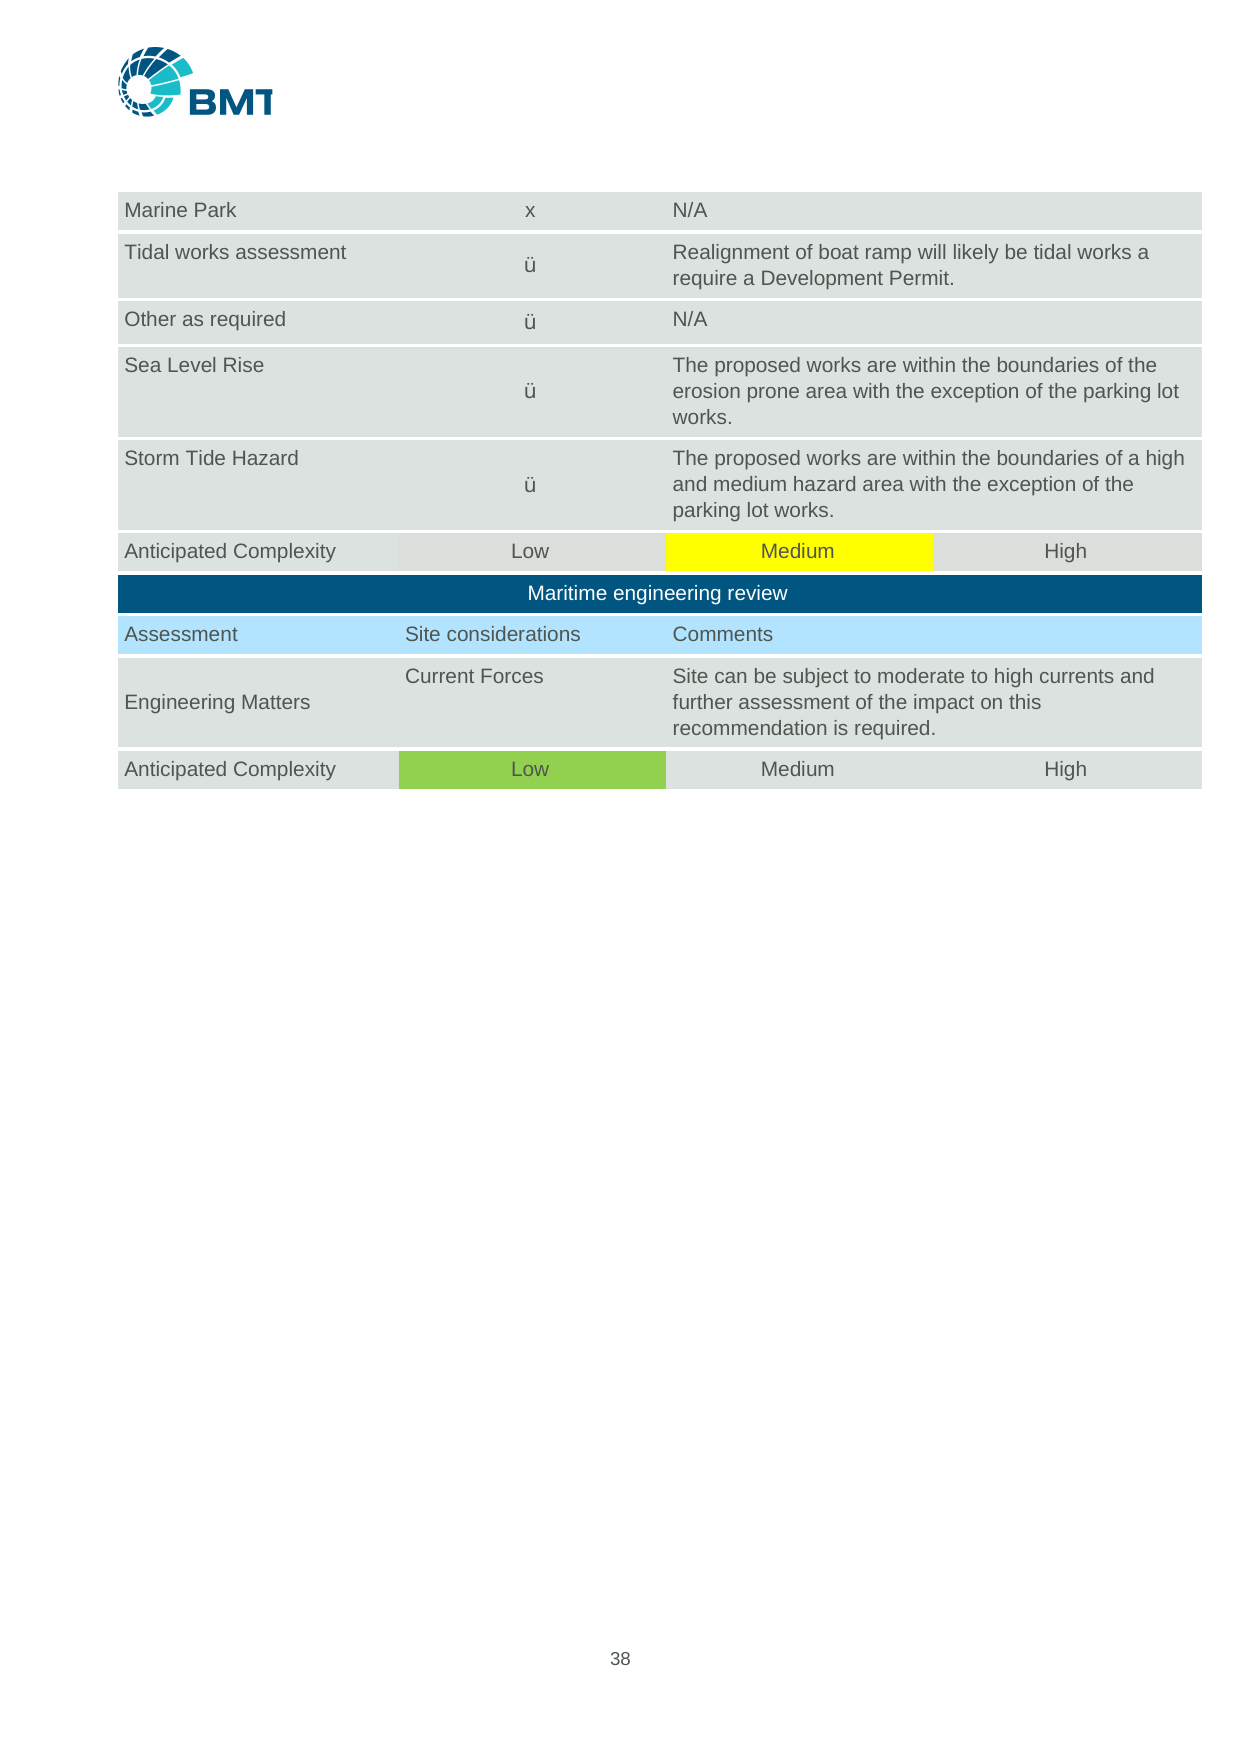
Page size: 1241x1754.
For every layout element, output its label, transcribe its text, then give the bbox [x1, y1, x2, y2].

table_cell Marine Park [118, 192, 399, 230]
table_cell Low [399, 751, 666, 789]
table_cell Comments [666, 616, 1202, 654]
table_cell Low [399, 533, 666, 571]
table_cell The proposed works are within the boundaries of the erosion prone area with the exception of the parking lot works. [666, 347, 1202, 437]
table_cell x [399, 192, 666, 230]
table_cell Realignment of boat ramp will likely be tidal works a require a Development Permit. [666, 234, 1202, 298]
table_cell N/A [666, 192, 1202, 230]
table_cell Other as required [118, 301, 399, 344]
table_cell Medium [666, 533, 934, 571]
table_cell N/A [666, 301, 1202, 344]
picture [118, 47, 273, 123]
table_cell ü [399, 347, 666, 437]
table_cell Engineering Matters [118, 658, 399, 747]
table_cell Tidal works assessment [118, 234, 399, 298]
table_cell Site can be subject to moderate to high currents and further assessment of the impact on this recommendation is required. [666, 658, 1202, 747]
table_cell Anticipated Complexity [118, 751, 399, 789]
table_cell The proposed works are within the boundaries of a high and medium hazard area with the exception of the parking lot works. [666, 440, 1202, 530]
table_cell Site considerations [399, 616, 666, 654]
table_cell Current Forces [399, 658, 666, 747]
table_cell High [934, 751, 1202, 789]
table_cell ü [399, 440, 666, 530]
table_cell ü [399, 234, 666, 298]
table_cell Maritime engineering review [118, 575, 1202, 613]
table_cell Sea Level Rise [118, 347, 399, 437]
table_cell Assessment [118, 616, 399, 654]
table_cell Storm Tide Hazard [118, 440, 399, 530]
table_cell ü [399, 301, 666, 344]
table_cell Anticipated Complexity [118, 533, 399, 571]
table_cell Medium [666, 751, 934, 789]
table_cell High [934, 533, 1202, 571]
